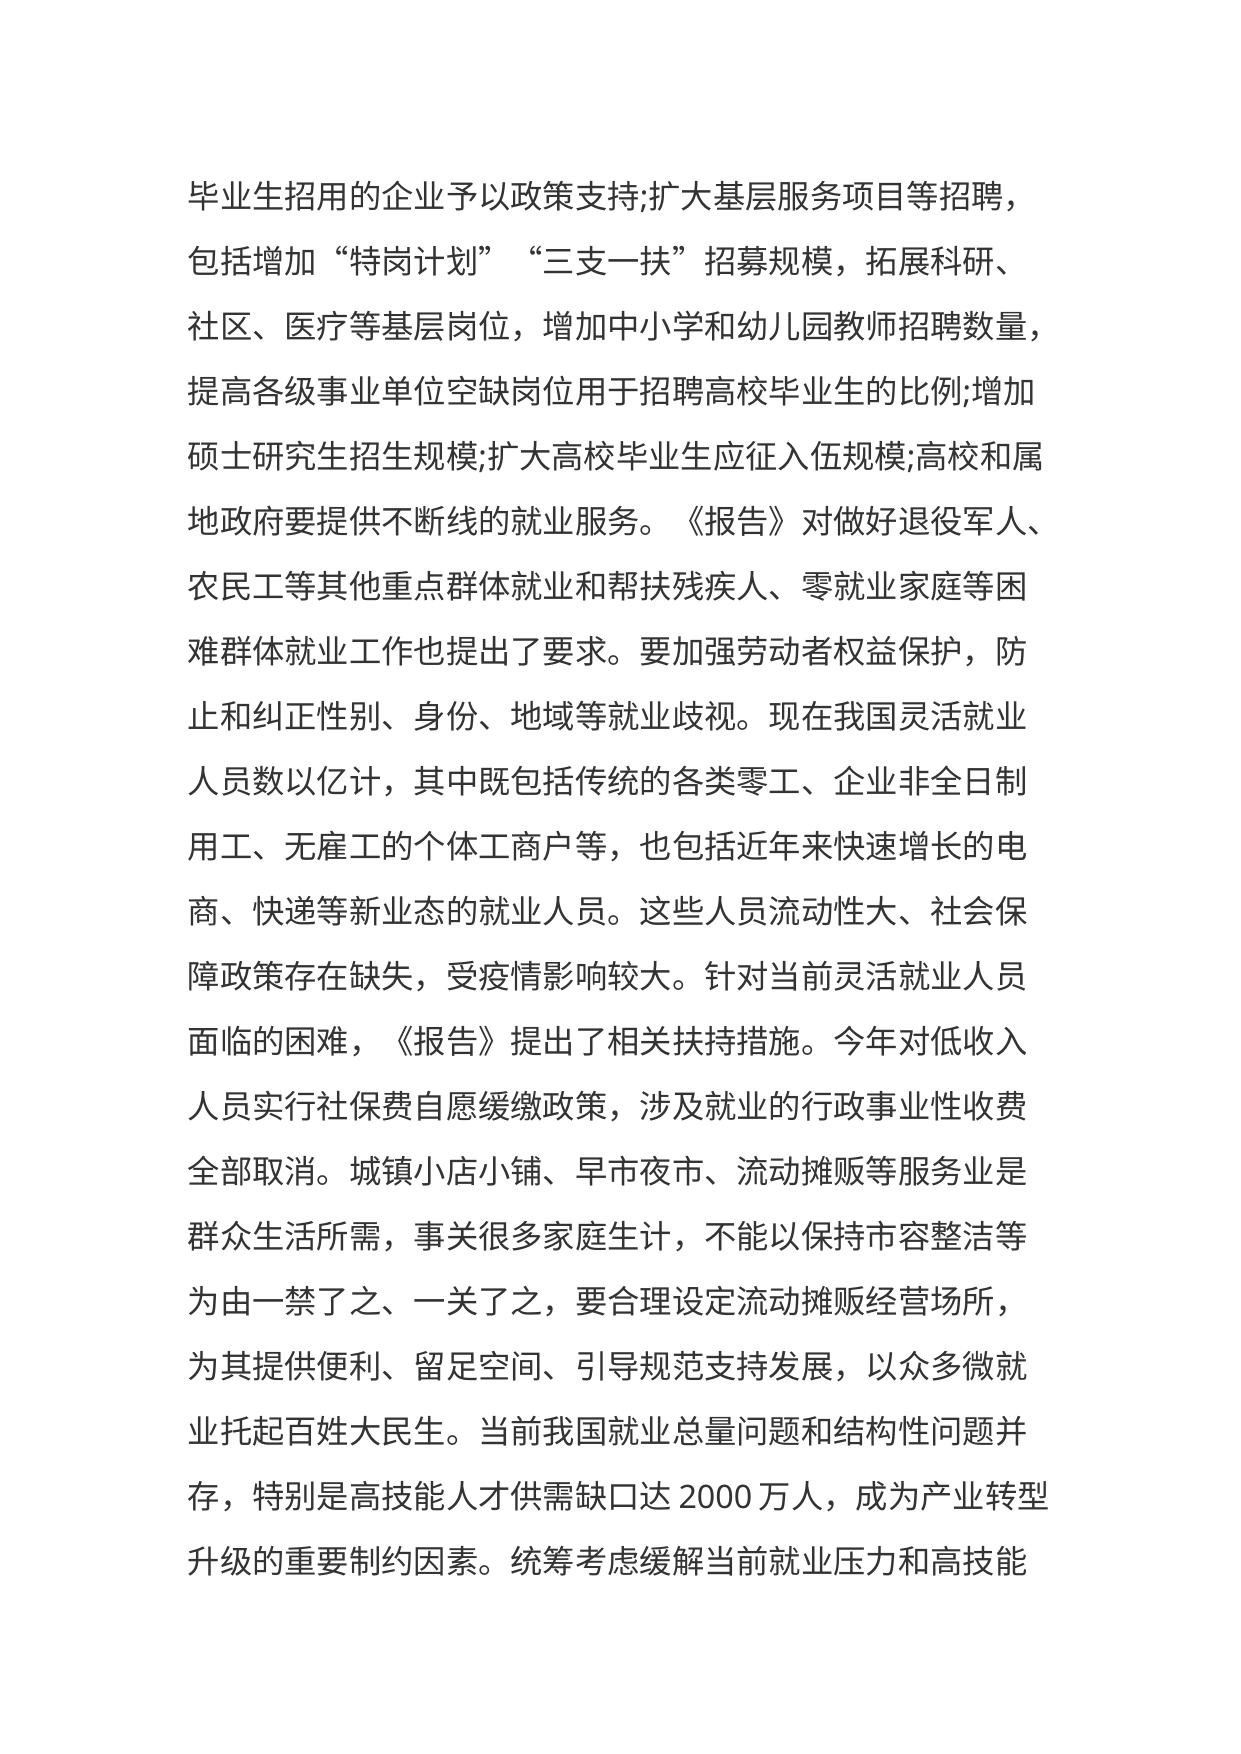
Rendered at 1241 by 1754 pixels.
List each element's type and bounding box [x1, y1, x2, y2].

text [187, 162, 1053, 1592]
